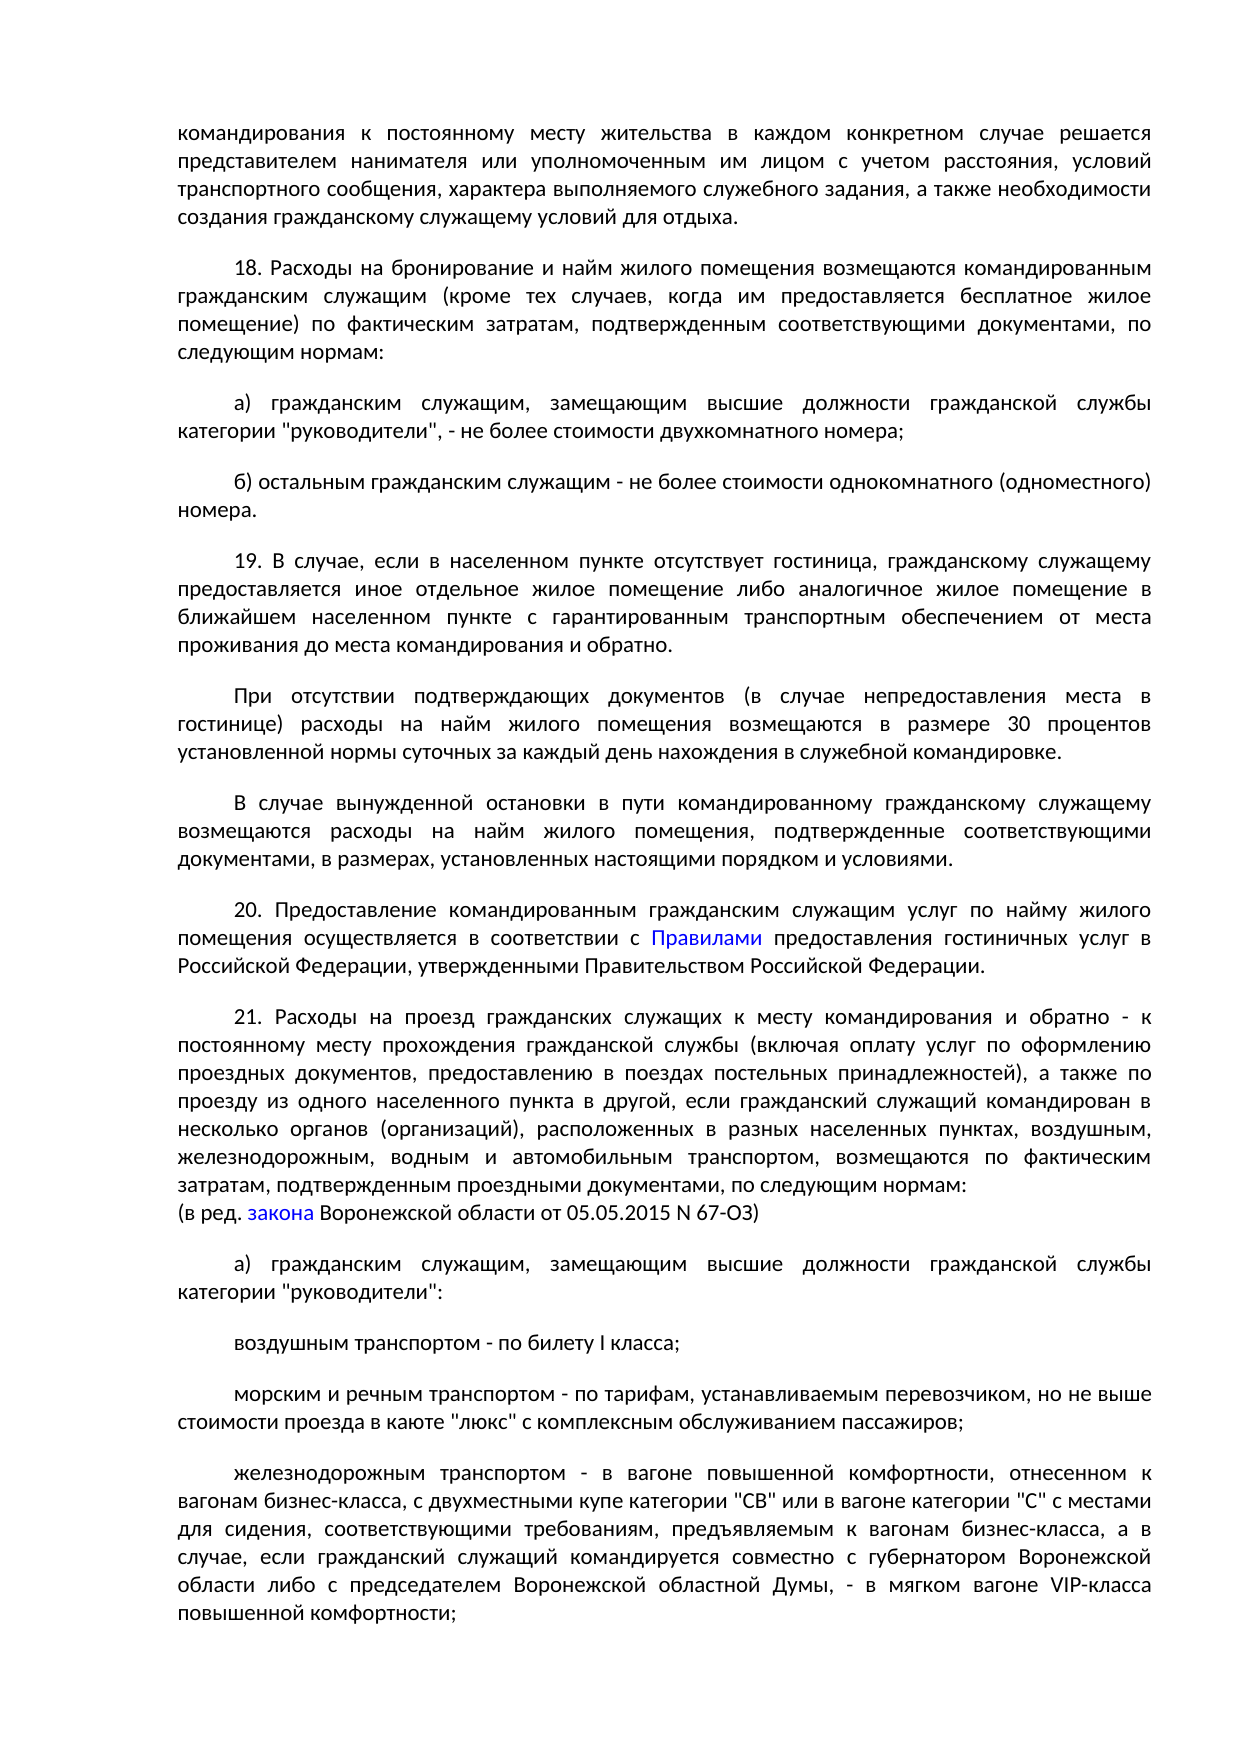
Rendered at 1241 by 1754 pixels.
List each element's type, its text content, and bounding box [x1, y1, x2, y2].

text 18. Расходы на бронирование и найм жилого помещения возмещаются командированным гражданским служащим (кроме тех случаев, когда им предоставляется бесплатное жилое помещение) по фактическим затратам, подтвержденным соответствующими документами, по следующим нормам: [177, 253, 1152, 365]
text а) гражданским служащим, замещающим высшие должности гражданской службы категории "руководители", - не более стоимости двухкомнатного номера; [177, 388, 1152, 444]
text 20. Предоставление командированным гражданским служащим услуг по найму жилого помещения осуществляется в соответствии с Правилами предоставления гостиничных услуг в Российской Федерации, утвержденными Правительством Российской Федерации. [177, 895, 1152, 979]
text 19. В случае, если в населенном пункте отсутствует гостиница, гражданскому служащему предоставляется иное отдельное жилое помещение либо аналогичное жилое помещение в ближайшем населенном пункте с гарантированным транспортным обеспечением от места проживания до места командирования и обратно. [177, 546, 1152, 658]
text воздушным транспортом - по билету I класса; [177, 1328, 1152, 1356]
text железнодорожным транспортом - в вагоне повышенной комфортности, отнесенном к вагонам бизнес-класса, с двухместными купе категории "СВ" или в вагоне категории "С" с местами для сидения, соответствующими требованиям, предъявляемым к вагонам бизнес-класса, а в случае, если гражданский служащий командируется совместно с губернатором Воронежской области либо с председателем Воронежской областной Думы, - в мягком вагоне VIP-класса повышенной комфортности; [177, 1458, 1152, 1626]
text б) остальным гражданским служащим - не более стоимости однокомнатного (одноместного) номера. [177, 467, 1152, 523]
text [177, 118, 1152, 230]
text морским и речным транспортом - по тарифам, устанавливаемым перевозчиком, но не выше стоимости проезда в каюте "люкс" с комплексным обслуживанием пассажиров; [177, 1379, 1152, 1435]
text В случае вынужденной остановки в пути командированному гражданскому служащему возмещаются расходы на найм жилого помещения, подтвержденные соответствующими документами, в размерах, установленных настоящими порядком и условиями. [177, 788, 1152, 872]
text (в ред. закона Воронежской области от 05.05.2015 N 67-ОЗ) [177, 1198, 1152, 1226]
text а) гражданским служащим, замещающим высшие должности гражданской службы категории "руководители": [177, 1249, 1152, 1305]
text При отсутствии подтверждающих документов (в случае непредоставления места в гостинице) расходы на найм жилого помещения возмещаются в размере 30 процентов установленной нормы суточных за каждый день нахождения в служебной командировке. [177, 681, 1152, 765]
text 21. Расходы на проезд гражданских служащих к месту командирования и обратно - к постоянному месту прохождения гражданской службы (включая оплату услуг по оформлению проездных документов, предоставлению в поездах постельных принадлежностей), а также по проезду из одного населенного пункта в другой, если гражданский служащий командирован в несколько органов (организаций), расположенных в разных населенных пунктах, воздушным, железнодорожным, водным и автомобильным транспортом, возмещаются по фактическим затратам, подтвержденным проездными документами, по следующим нормам: [177, 1002, 1152, 1198]
